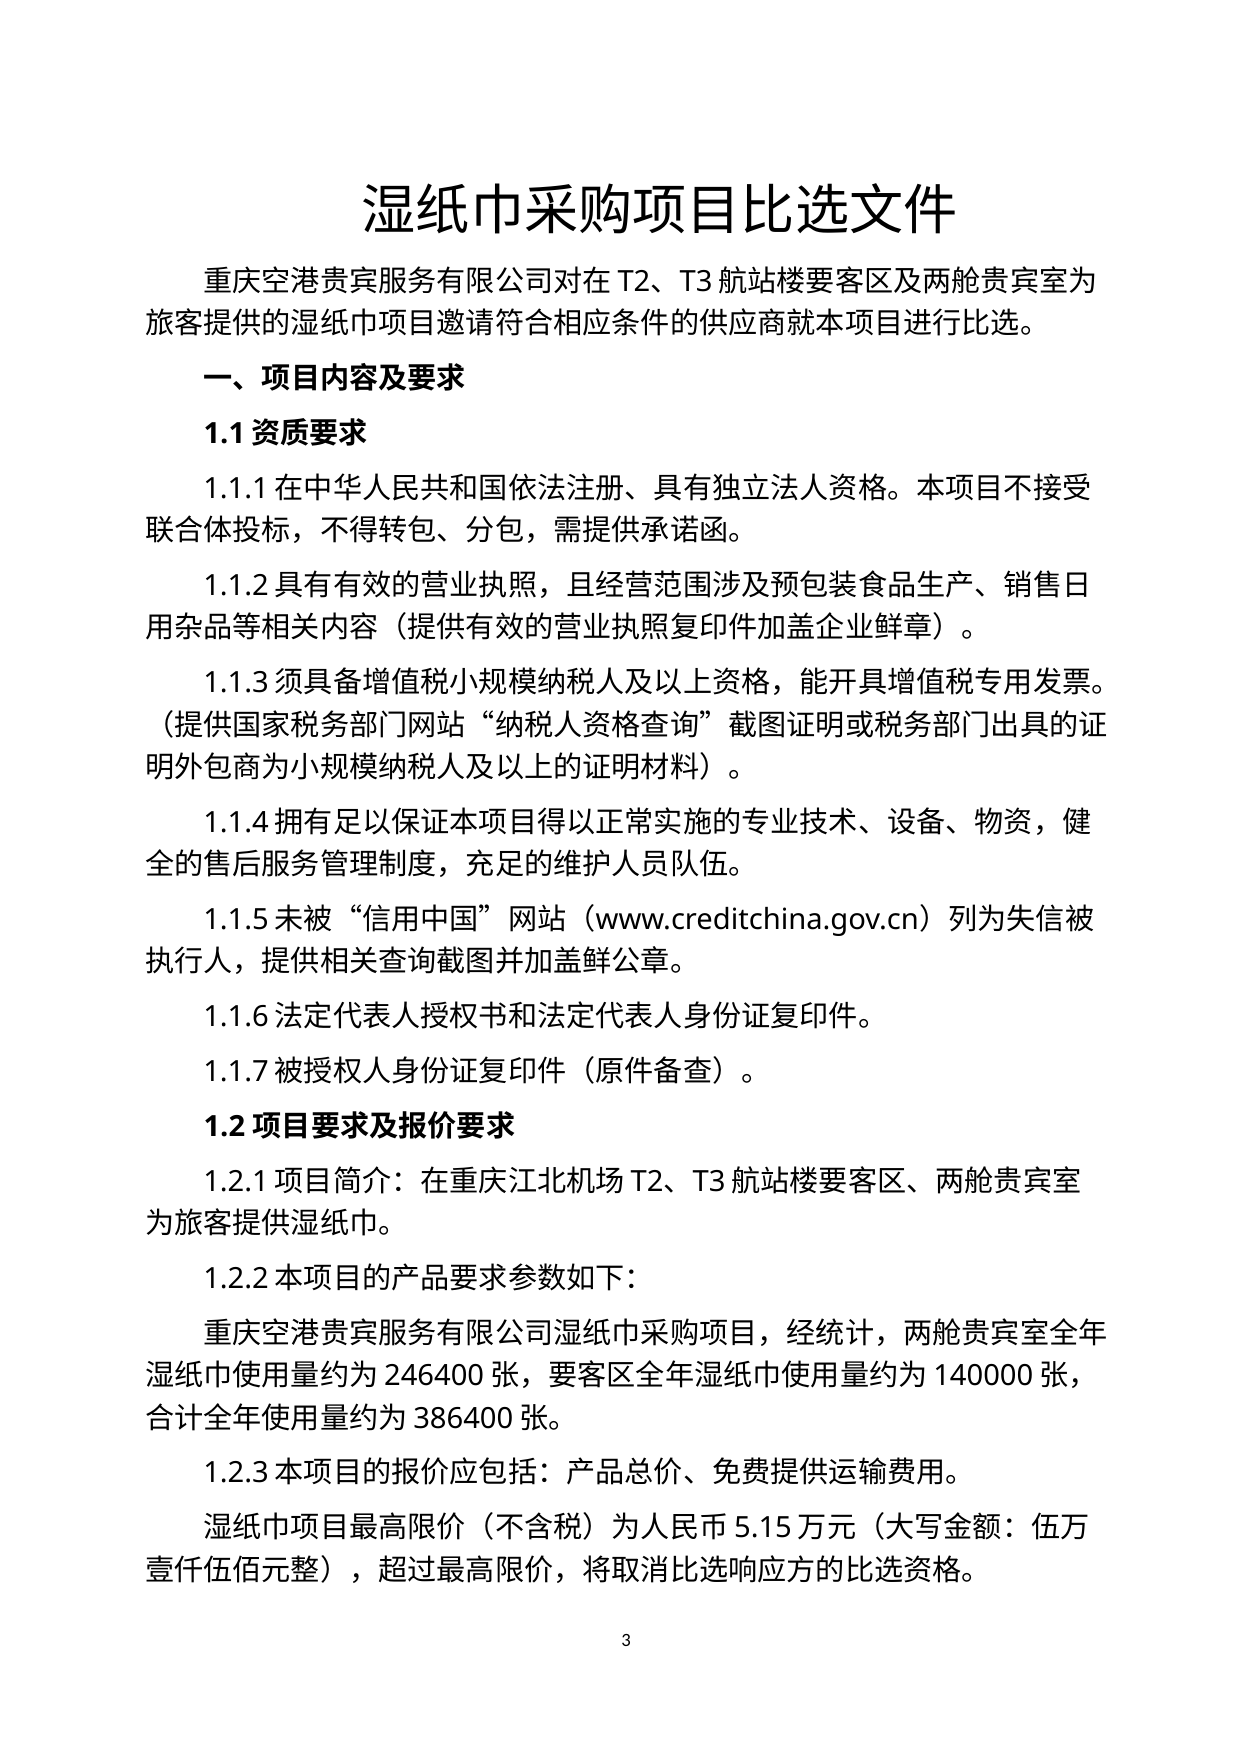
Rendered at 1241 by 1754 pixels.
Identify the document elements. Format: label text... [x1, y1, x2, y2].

text 1.2.2本项目的产品要求参数如下： [145, 1254, 1107, 1297]
text 1.1.4拥有足以保证本项目得以正常实施的专业技术、设备、物资，健全的售后服务管理制度，充足的维护人员队伍。 [145, 798, 1107, 883]
text 重庆空港贵宾服务有限公司湿纸巾采购项目，经统计，两舱贵宾室全年湿纸巾使用量约为246400张，要客区全年湿纸巾使用量约为140000张，合计全年使用量约为386400张。 [145, 1309, 1107, 1437]
text 1.2.1项目简介：在重庆江北机场T2、T3航站楼要客区、两舱贵宾室为旅客提供湿纸巾。 [145, 1157, 1107, 1242]
text 1.2 项目要求及报价要求 [145, 1102, 1107, 1145]
text 1.1.5未被“信用中国”网站（www.creditchina.gov.cn）列为失信被执行人，提供相关查询截图并加盖鲜公章。 [145, 896, 1107, 980]
text 1.2.3本项目的报价应包括：产品总价、免费提供运输费用。 [145, 1449, 1107, 1491]
text 1.1.6法定代表人授权书和法定代表人身份证复印件。 [145, 993, 1107, 1035]
text 1.1.1在中华人民共和国依法注册、具有独立法人资格。本项目不接受联合体投标，不得转包、分包，需提供承诺函。 [145, 464, 1107, 549]
text 湿纸巾采购项目比选文件 [145, 167, 1107, 245]
text 1.1.7被授权人身份证复印件（原件备查）。 [145, 1048, 1107, 1090]
text 一、项目内容及要求 [145, 355, 1107, 397]
text 湿纸巾项目最高限价（不含税）为人民币5.15万元（大写金额：伍万壹仟伍佰元整），超过最高限价，将取消比选响应方的比选资格。 [145, 1504, 1107, 1589]
text 1.1.3须具备增值税小规模纳税人及以上资格，能开具增值税专用发票。（提供国家税务部门网站“纳税人资格查询”截图证明或税务部门出具的证明外包商为小规模纳税人及以上的证明材料）。 [145, 659, 1107, 786]
text 1.1.2具有有效的营业执照，且经营范围涉及预包装食品生产、销售日用杂品等相关内容（提供有效的营业执照复印件加盖企业鲜章）。 [145, 562, 1107, 646]
text 重庆空港贵宾服务有限公司对在T2、T3航站楼要客区及两舱贵宾室为旅客提供的湿纸巾项目邀请符合相应条件的供应商就本项目进行比选。 [145, 258, 1107, 342]
text 1.1资质要求 [145, 409, 1107, 452]
